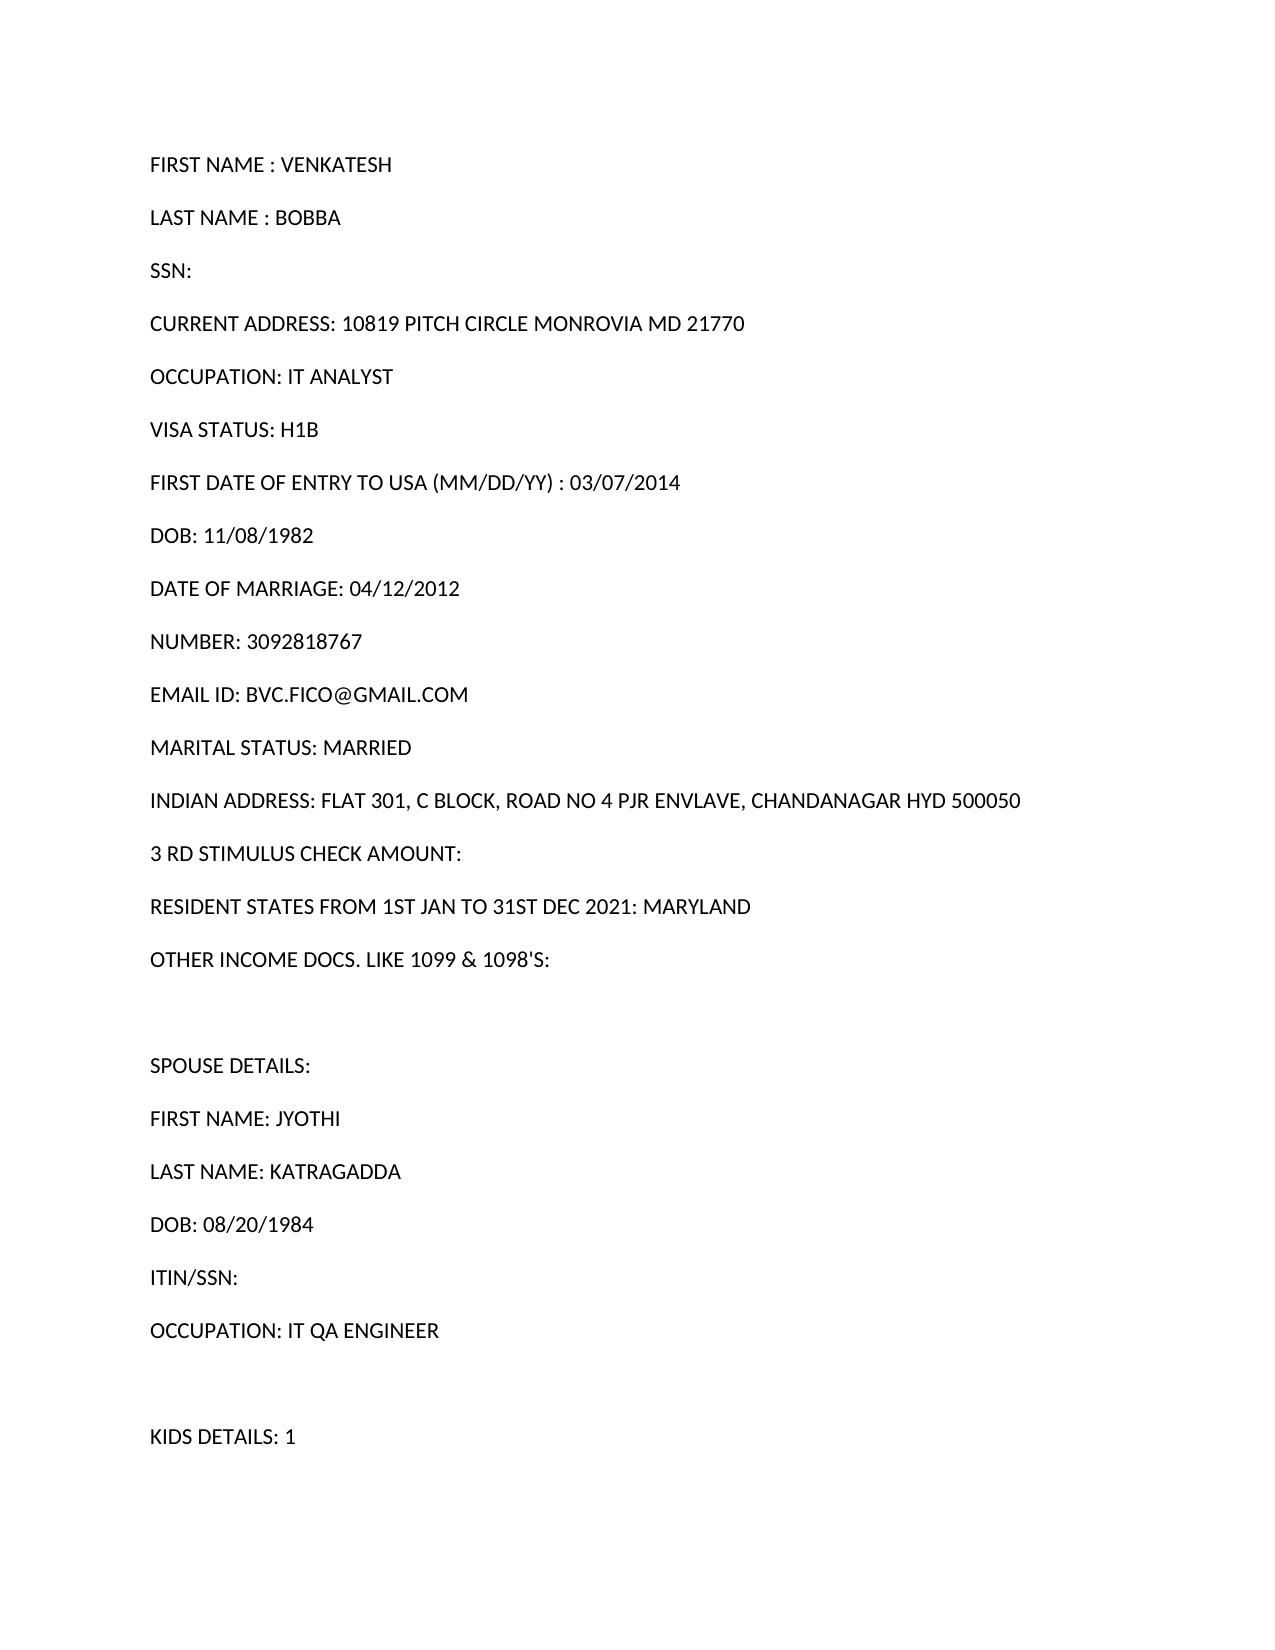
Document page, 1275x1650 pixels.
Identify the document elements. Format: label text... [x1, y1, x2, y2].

text ITIN/SSN: [150, 1263, 1125, 1291]
text OCCUPATION: IT QA ENGINEER [150, 1316, 1125, 1344]
text INDIAN ADDRESS: FLAT 301, C BLOCK, ROAD NO 4 PJR ENVLAVE, CHANDANAGAR HYD 500050 [150, 786, 1125, 814]
text VISA STATUS: H1B [150, 415, 1125, 443]
text RESIDENT STATES FROM 1ST JAN TO 31ST DEC 2021: MARYLAND [150, 892, 1125, 920]
text DOB: 08/20/1984 [150, 1210, 1125, 1238]
text SSN: [150, 256, 1125, 284]
text NUMBER: 3092818767 [150, 627, 1125, 655]
text OTHER INCOME DOCS. LIKE 1099 & 1098'S: [150, 945, 1125, 973]
text MARITAL STATUS: MARRIED [150, 733, 1125, 761]
text LAST NAME: KATRAGADDA [150, 1157, 1125, 1185]
text FIRST DATE OF ENTRY TO USA (MM/DD/YY) : 03/07/2014 [150, 468, 1125, 496]
text SPOUSE DETAILS: [150, 1051, 1125, 1079]
text 3 RD STIMULUS CHECK AMOUNT: [150, 839, 1125, 867]
text DOB: 11/08/1982 [150, 521, 1125, 549]
text KIDS DETAILS: 1 [150, 1422, 1125, 1451]
text FIRST NAME: JYOTHI [150, 1104, 1125, 1132]
text DATE OF MARRIAGE: 04/12/2012 [150, 574, 1125, 602]
text FIRST NAME : VENKATESH [150, 150, 1125, 178]
text EMAIL ID: BVC.FICO@GMAIL.COM [150, 680, 1125, 708]
text LAST NAME : BOBBA [150, 203, 1125, 231]
text CURRENT ADDRESS: 10819 PITCH CIRCLE MONROVIA MD 21770 [150, 309, 1125, 337]
text OCCUPATION: IT ANALYST [150, 362, 1125, 390]
